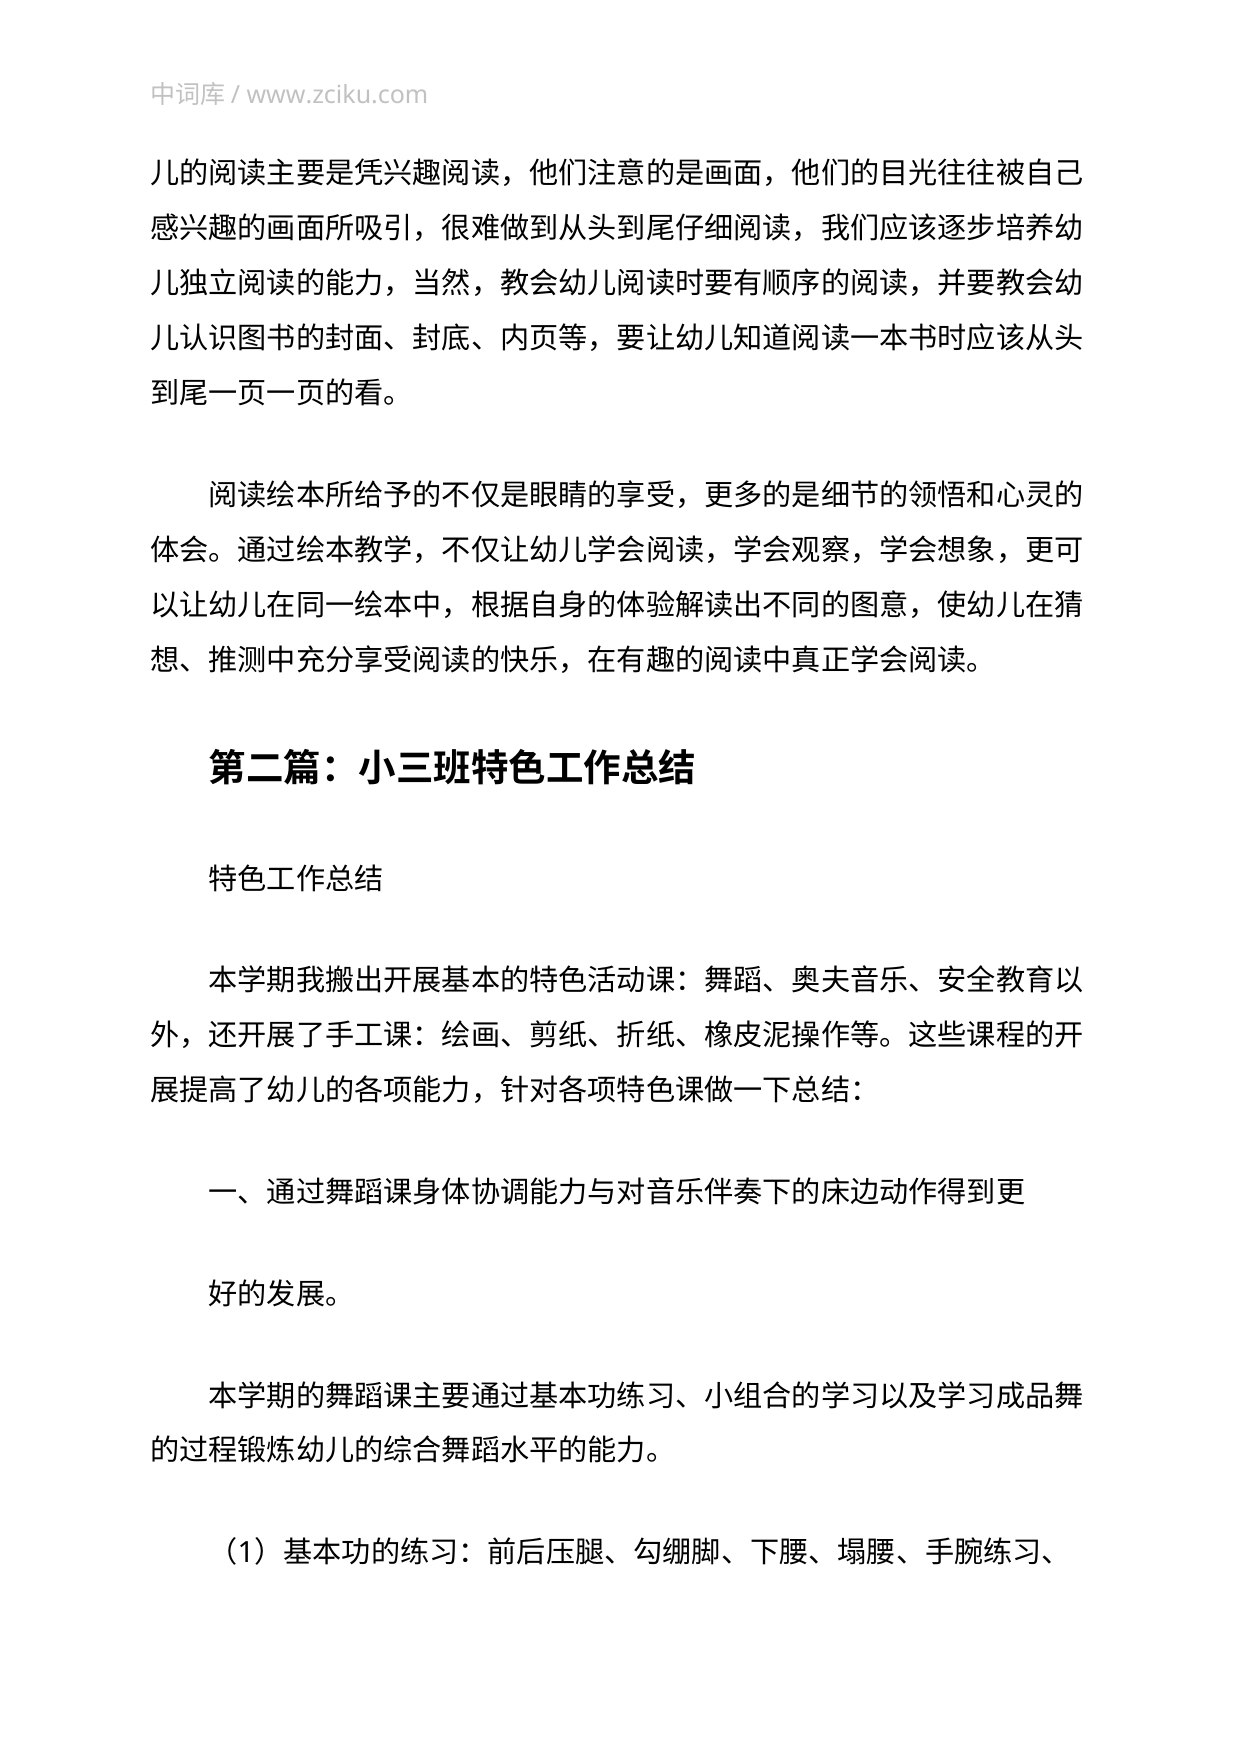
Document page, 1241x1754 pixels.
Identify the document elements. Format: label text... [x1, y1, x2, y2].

text 一、通过舞蹈课身体协调能力与对音乐伴奏下的床边动作得到更 [150, 1168, 1090, 1211]
text 好的发展。 [150, 1270, 1090, 1313]
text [150, 1529, 1090, 1571]
text 本学期的舞蹈课主要通过基本功练习、小组合的学习以及学习成品舞的过程锻炼幼儿的综合舞蹈水平的能力。 [150, 1372, 1090, 1469]
text 本学期我搬出开展基本的特色活动课：舞蹈、奥夫音乐、安全教育以外，还开展了手工课：绘画、剪纸、折纸、橡皮泥操作等。这些课程的开展提高了幼儿的各项能力，针对各项特色课做一下总结： [150, 957, 1090, 1109]
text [150, 150, 1090, 412]
text 阅读绘本所给予的不仅是眼睛的享受，更多的是细节的领悟和心灵的体会。通过绘本教学，不仅让幼儿学会阅读，学会观察，学会想象，更可以让幼儿在同一绘本中，根据自身的体验解读出不同的图意，使幼儿在猜想、推测中充分享受阅读的快乐，在有趣的阅读中真正学会阅读。 [150, 471, 1090, 678]
text 特色工作总结 [150, 855, 1090, 897]
text 第二篇：小三班特色工作总结 [150, 738, 1090, 792]
